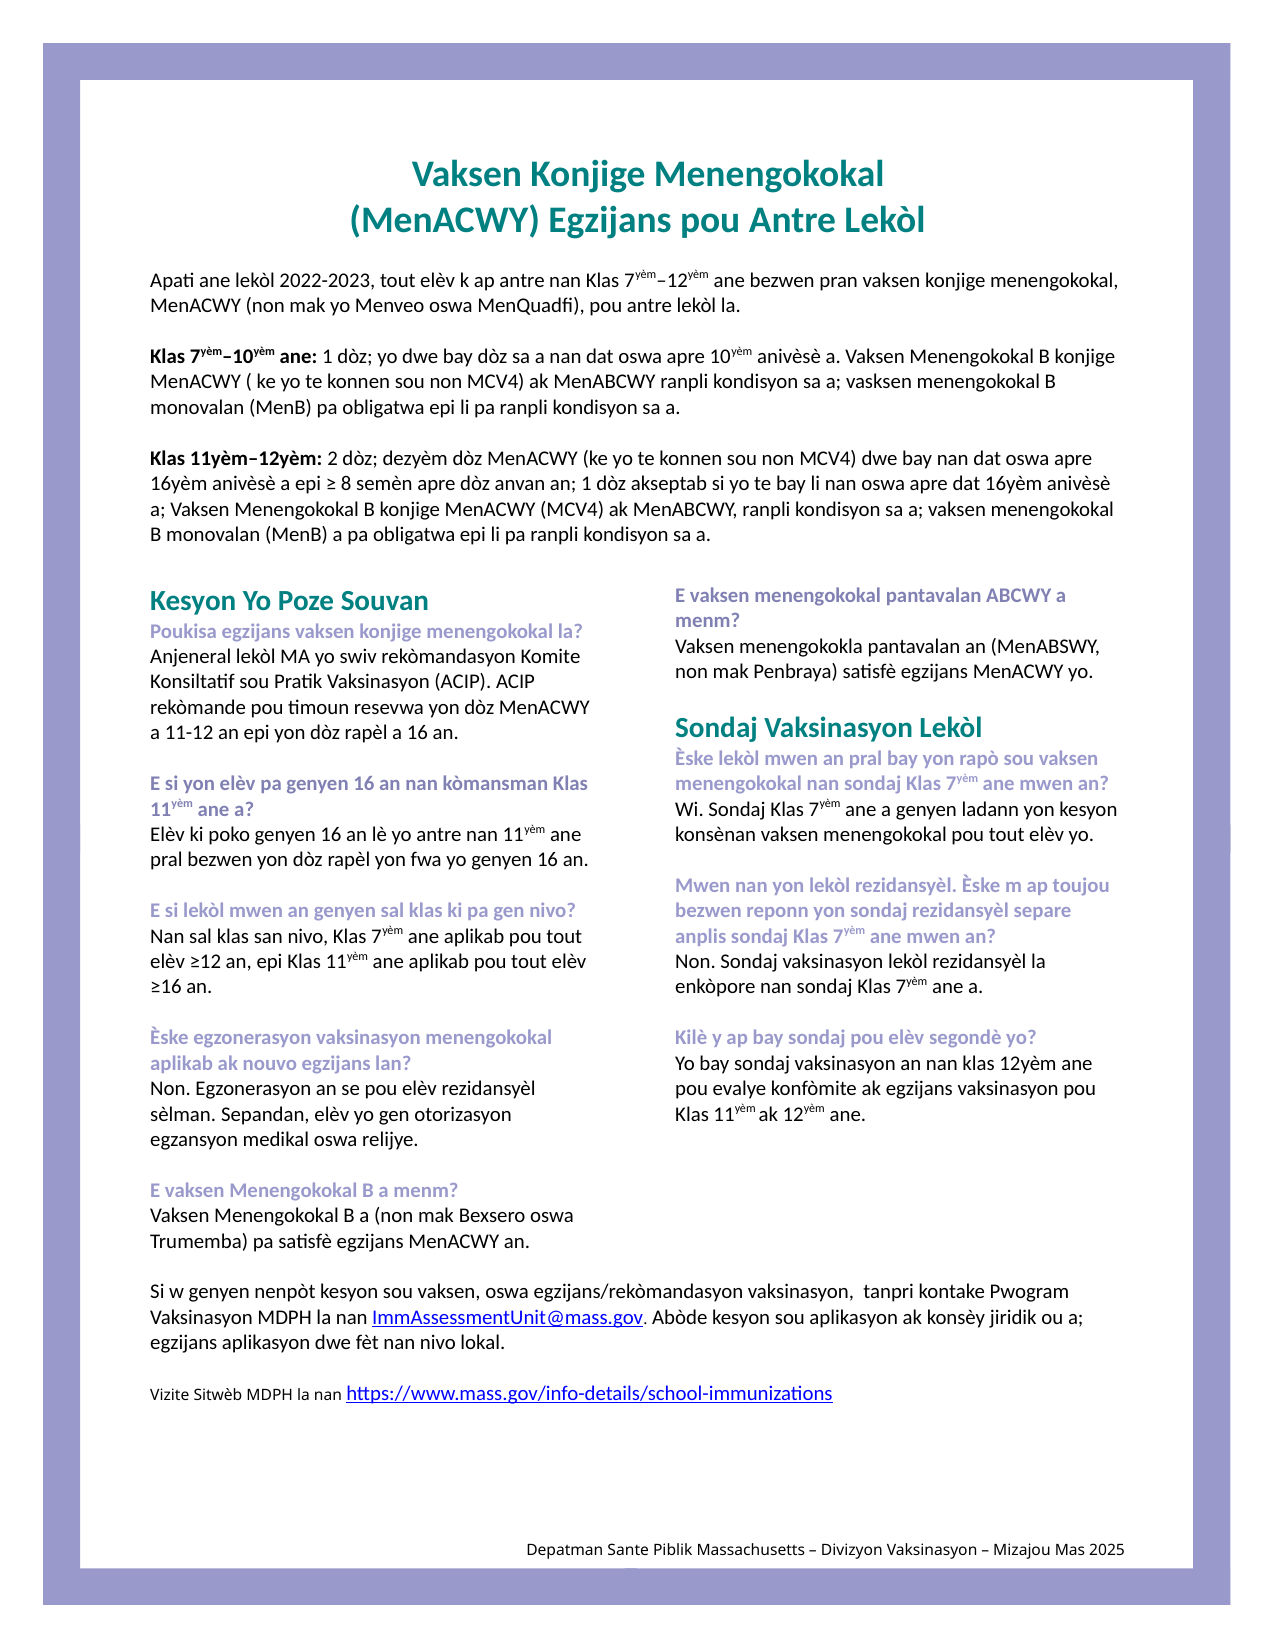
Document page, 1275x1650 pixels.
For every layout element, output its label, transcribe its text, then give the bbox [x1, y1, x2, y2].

title (MenACWY) Egzijans pou Antre Lekòl [150, 196, 1125, 242]
text Kesyon Yo Poze Souvan [150, 582, 600, 618]
text E si lekòl mwen an genyen sal klas ki pa gen nivo? [150, 897, 600, 923]
text E si yon elèv pa genyen 16 an nan kòmansman Klas 11yèm ane a? [150, 770, 600, 821]
text E vaksen Menengokokal B a menm? [150, 1177, 600, 1202]
text Vaksen menengokokla pantavalan an (MenABSWY, non mak Penbraya) satisfè egzijans MenACWY yo. [675, 633, 1125, 684]
text Vaksen Menengokokal B a (non mak Bexsero oswa Trumemba) pa satisfè egzijans MenACWY an. [150, 1202, 600, 1253]
text Non. Egzonerasyon an se pou elèv rezidansyèl sèlman. Sepandan, elèv yo gen otorizasyon egzansyon medikal oswa relijye. [150, 1075, 600, 1152]
text E vaksen menengokokal pantavalan ABCWY a menm? [675, 582, 1125, 633]
text Poukisa egzijans vaksen konjige menengokokal la? [150, 618, 600, 643]
text Yo bay sondaj vaksinasyon an nan klas 12yèm ane pou evalye konfòmite ak egzijans vaksinasyon pou Klas 11yèm ak 12yèm ane. [675, 1050, 1125, 1126]
text Wi. Sondaj Klas 7yèm ane a genyen ladann yon kesyon konsènan vaksen menengokokal pou tout elèv yo. [675, 796, 1125, 847]
text Klas 7yèm–10yèm ane: 1 dòz; yo dwe bay dòz sa a nan dat oswa apre 10yèm anivèsè a. Vaksen Menengokokal B konjige MenACWY ( ke yo te konnen sou non MCV4) ak MenABCWY ranpli kondisyon sa a; vasksen menengokokal B monovalan (MenB) pa obligatwa epi li pa ranpli kondisyon sa a. [150, 343, 1125, 419]
text Anjeneral lekòl MA yo swiv rekòmandasyon Komite Konsiltatif sou Pratik Vaksinasyon (ACIP). ACIP rekòmande pou timoun resevwa yon dòz MenACWY a 11-12 an epi yon dòz rapèl a 16 an. [150, 643, 600, 745]
text Nan sal klas san nivo, Klas 7yèm ane aplikab pou tout elèv ≥12 an, epi Klas 11yèm ane aplikab pou tout elèv ≥16 an. [150, 923, 600, 999]
text Mwen nan yon lekòl rezidansyèl. Èske m ap toujou bezwen reponn yon sondaj rezidansyèl separe anplis sondaj Klas 7yèm ane mwen an? [675, 872, 1125, 948]
text Kilè y ap bay sondaj pou elèv segondè yo? [675, 1024, 1125, 1050]
text Sondaj Vaksinasyon Lekòl [675, 709, 1125, 745]
text Èske lekòl mwen an pral bay yon rapò sou vaksen menengokokal nan sondaj Klas 7yèm ane mwen an? [675, 745, 1125, 796]
text Si w genyen nenpòt kesyon sou vaksen, oswa egzijans/rekòmandasyon vaksinasyon, tanpri kontake Pwogram Vaksinasyon MDPH la nan ImmAssessmentUnit@mass.gov. Abòde kesyon sou aplikasyon ak konsèy jiridik ou a; egzijans aplikasyon dwe fèt nan nivo lokal. [150, 1279, 1125, 1355]
text Èske egzonerasyon vaksinasyon menengokokal aplikab ak nouvo egzijans lan? [150, 1024, 600, 1075]
text Vizite Sitwèb MDPH la nan https://www.mass.gov/info-details/school-immunizations [150, 1380, 1125, 1406]
text Klas 11yèm–12yèm: 2 dòz; dezyèm dòz MenACWY (ke yo te konnen sou non MCV4) dwe bay nan dat oswa apre 16yèm anivèsè a epi ≥ 8 semèn apre dòz anvan an; 1 dòz akseptab si yo te bay li nan oswa apre dat 16yèm anivèsè a; Vaksen Menengokokal B konjige MenACWY (MCV4) ak MenABCWY, ranpli kondisyon sa a; vaksen menengokokal B monovalan (MenB) a pa obligatwa epi li pa ranpli kondisyon sa a. [150, 445, 1125, 547]
text Elèv ki poko genyen 16 an lè yo antre nan 11yèm ane pral bezwen yon dòz rapèl yon fwa yo genyen 16 an. [150, 821, 600, 872]
title Vaksen Konjige Menengokokal [150, 150, 1125, 196]
text Apati ane lekòl 2022-2023, tout elèv k ap antre nan Klas 7yèm–12yèm ane bezwen pran vaksen konjige menengokokal, MenACWY (non mak yo Menveo oswa MenQuadfi), pou antre lekòl la. [150, 267, 1125, 318]
text Non. Sondaj vaksinasyon lekòl rezidansyèl la enkòpore nan sondaj Klas 7yèm ane a. [675, 948, 1125, 999]
